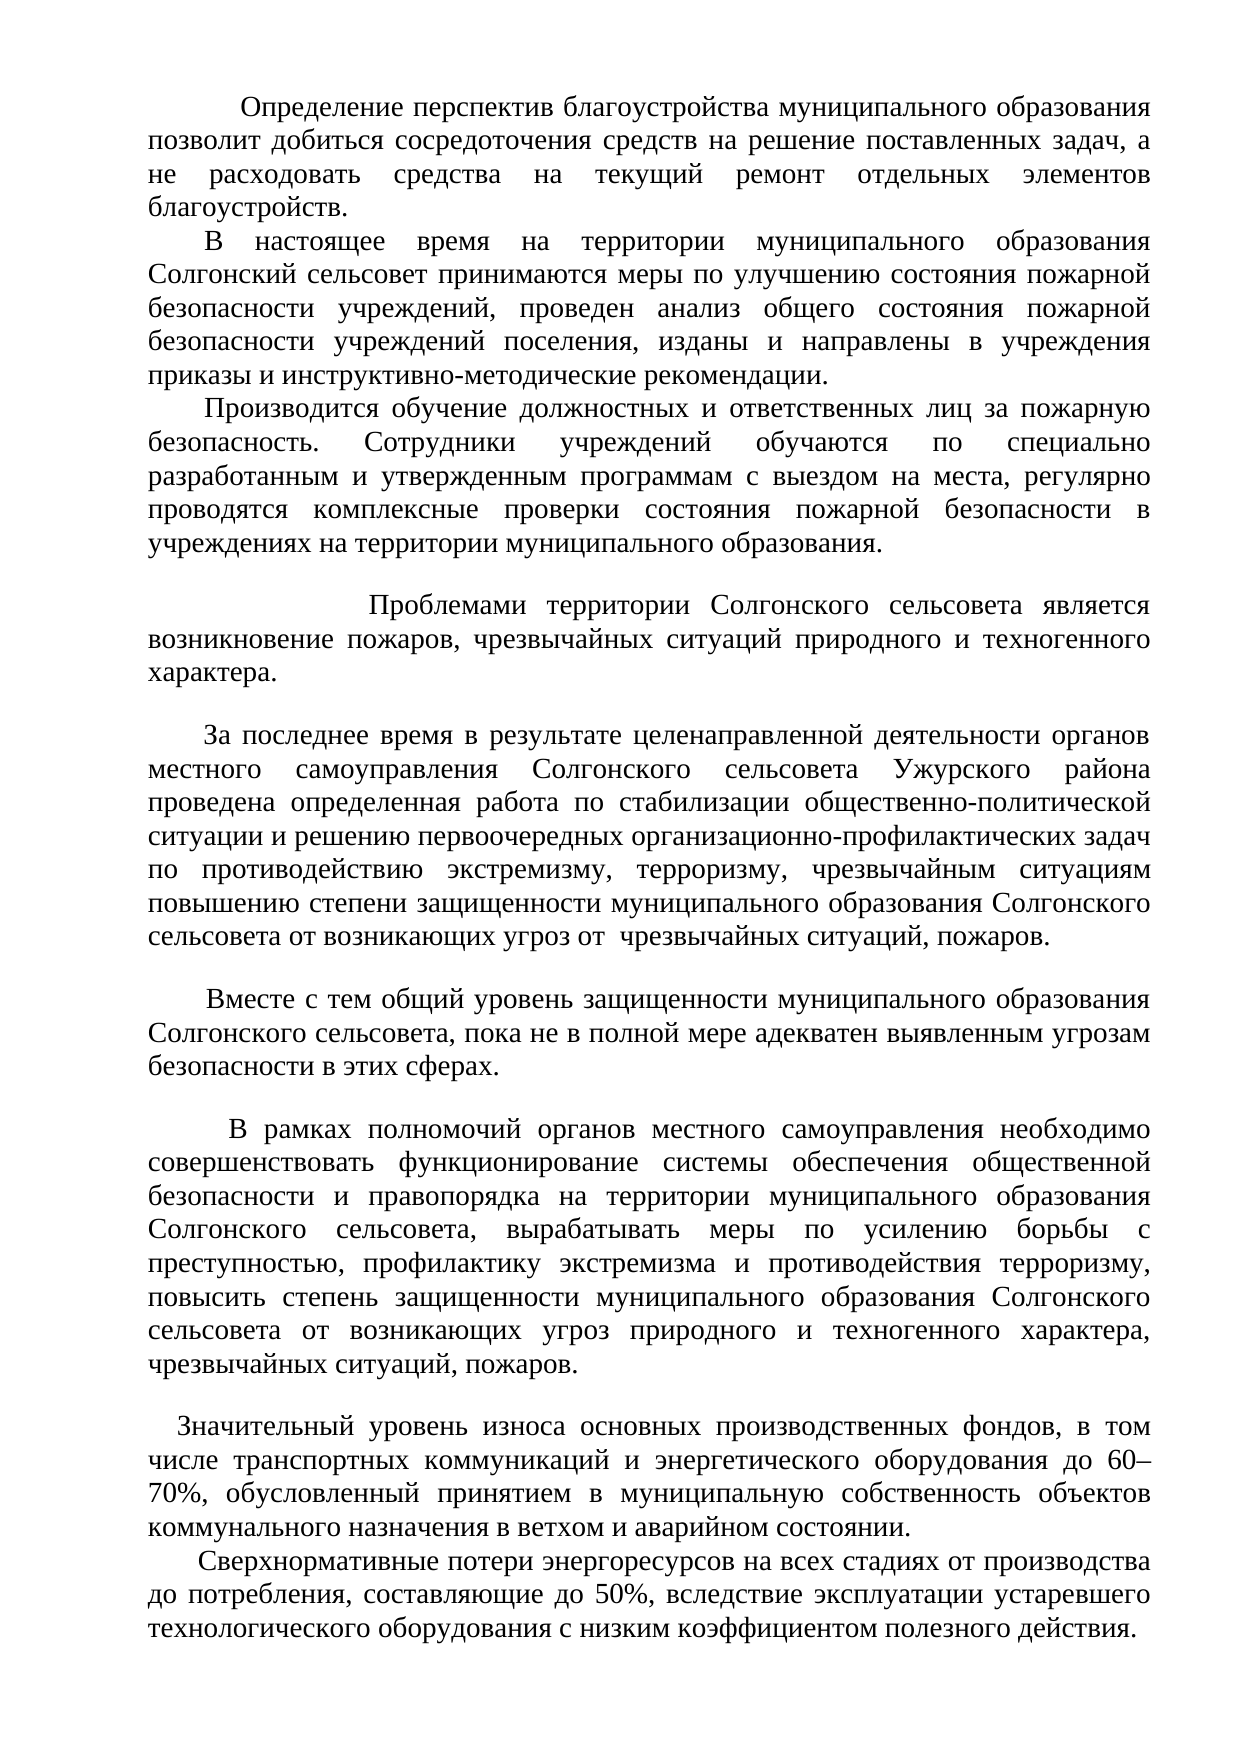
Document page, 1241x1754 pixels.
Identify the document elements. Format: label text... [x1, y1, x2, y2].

text Вместе с тем общий уровень защищенности муниципального образования Солгонского сельсовета, пока не в полной мере адекватен выявленным угрозам безопасности в этих сферах. [148, 981, 1152, 1082]
text Проблемами территории Солгонского сельсовета является возникновение пожаров, чрезвычайных ситуаций природного и техногенного характера. [148, 587, 1152, 688]
text В рамках полномочий органов местного самоуправления необходимо совершенствовать функционирование системы обеспечения общественной безопасности и правопорядка на территории муниципального образования Солгонского сельсовета, вырабатывать меры по усилению борьбы с преступностью, профилактику экстремизма и противодействия терроризму, повысить степень защищенности муниципального образования Солгонского сельсовета от возникающих угроз природного и техногенного характера, чрезвычайных ситуаций, пожаров. [148, 1111, 1152, 1379]
text За последнее время в результате целенаправленной деятельности органов местного самоуправления Солгонского сельсовета Ужурского района проведена определенная работа по стабилизации общественно-политической ситуации и решению первоочередных организационно-профилактических задач по противодействию экстремизму, терроризму, чрезвычайным ситуациям повышению степени защищенности муниципального образования Солгонского сельсовета от возникающих угроз от чрезвычайных ситуаций, пожаров. [148, 717, 1152, 952]
text Определение перспектив благоустройства муниципального образования позволит добиться сосредоточения средств на решение поставленных задач, а не расходовать средства на текущий ремонт отдельных элементов благоустройств. [148, 89, 1152, 223]
text В настоящее время на территории муниципального образования Солгонский сельсовет принимаются меры по улучшению состояния пожарной безопасности учреждений, проведен анализ общего состояния пожарной безопасности учреждений поселения, изданы и направлены в учреждения приказы и инструктивно-методические рекомендации. [148, 223, 1152, 391]
text Значительный уровень износа основных производственных фондов, в том числе транспортных коммуникаций и энергетического оборудования до 60–70%, обусловленный принятием в муниципальную собственность объектов коммунального назначения в ветхом и аварийном состоянии. [148, 1408, 1152, 1543]
text Производится обучение должностных и ответственных лиц за пожарную безопасность. Сотрудники учреждений обучаются по специально разработанным и утвержденным программам с выездом на места, регулярно проводятся комплексные проверки состояния пожарной безопасности в учреждениях на территории муниципального образования. [148, 391, 1152, 558]
text Сверхнормативные потери энергоресурсов на всех стадиях от производства до потребления, составляющие до 50%, вследствие эксплуатации устаревшего технологического оборудования с низким коэффициентом полезного действия. [148, 1543, 1152, 1643]
